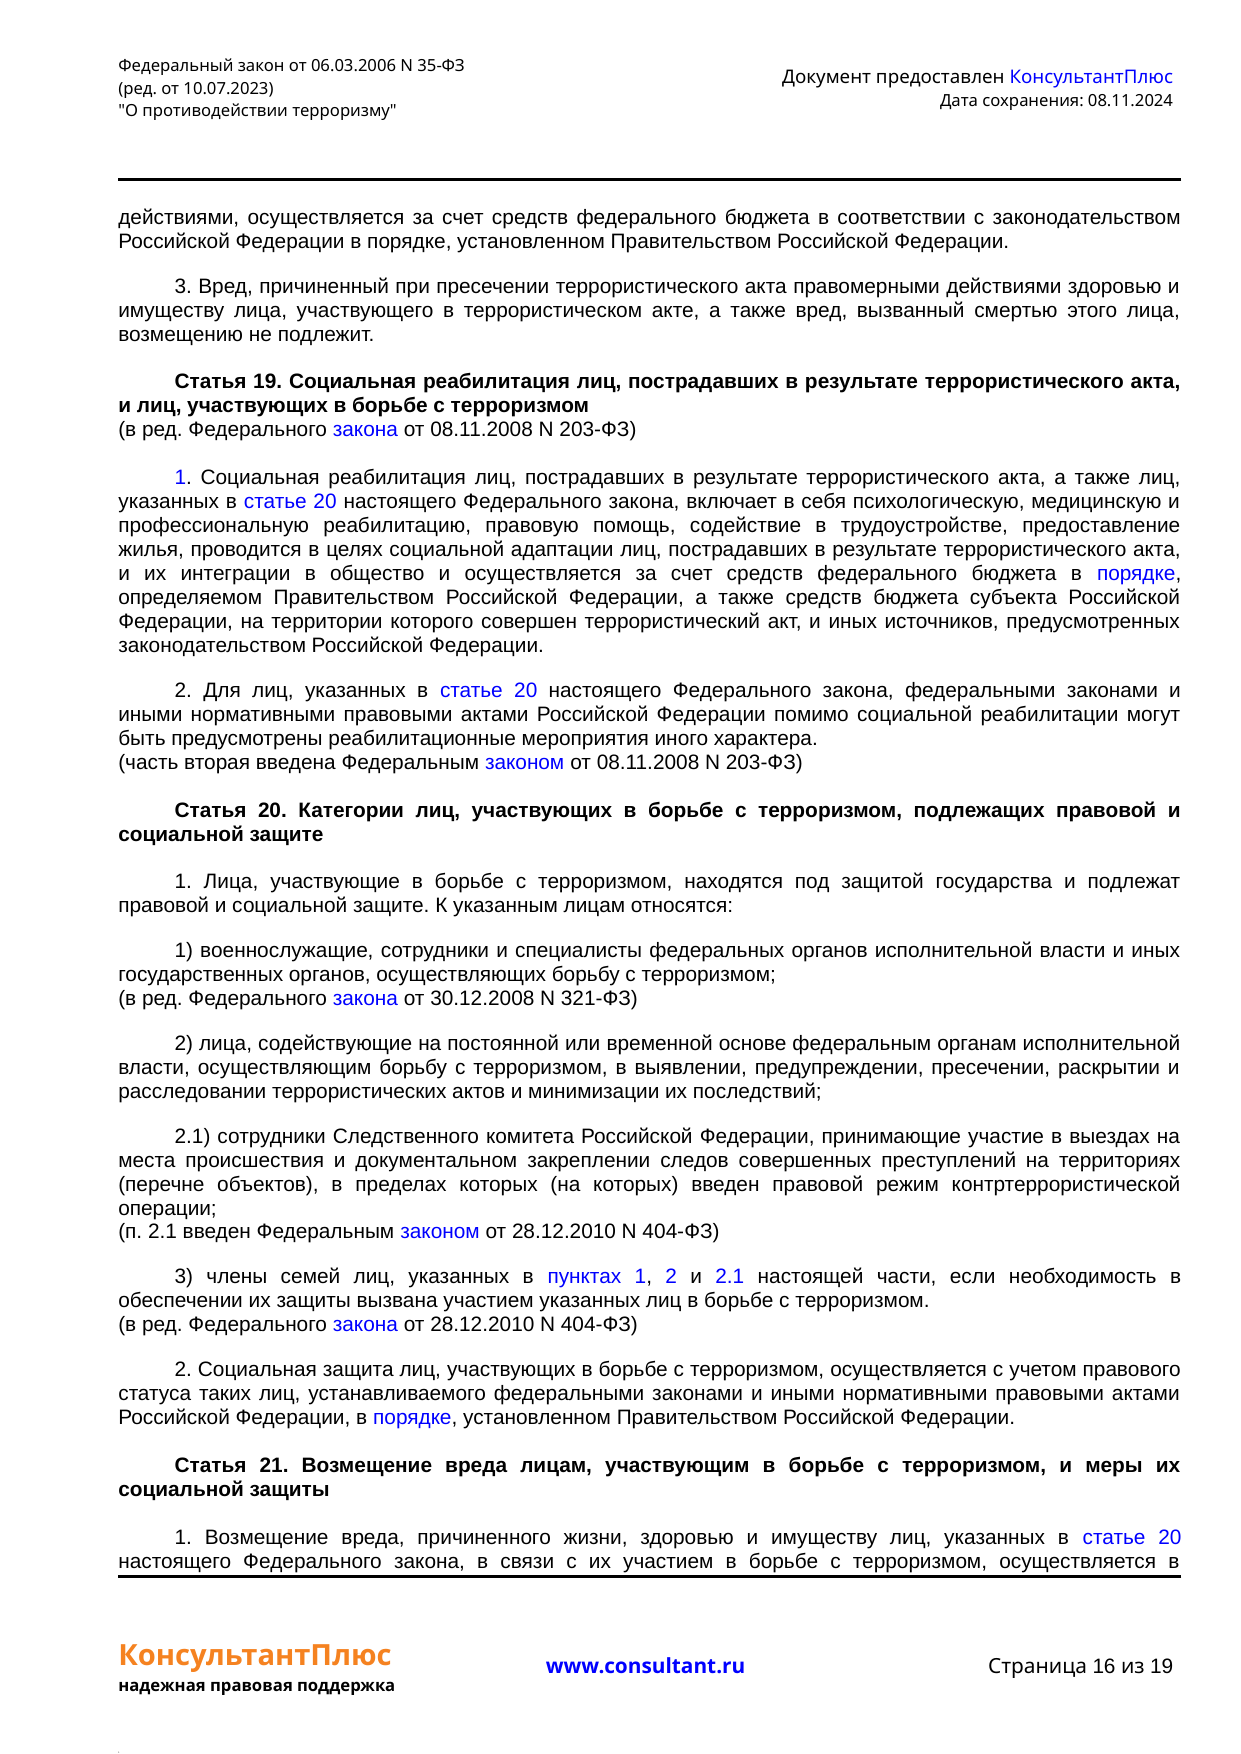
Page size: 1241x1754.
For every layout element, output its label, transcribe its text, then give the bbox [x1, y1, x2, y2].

text (часть вторая введена Федеральным законом от 08.11.2008 N 203-ФЗ) [118, 749, 1181, 773]
text (п. 2.1 введен Федеральным законом от 28.12.2010 N 404-ФЗ) [118, 1219, 1181, 1243]
text 2.1) сотрудники Следственного комитета Российской Федерации, принимающие участие в выездах на места происшествия и документальном закреплении следов совершенных преступлений на территориях (перечне объектов), в пределах которых (на которых) введен правовой режим контртеррористической операции; [118, 1123, 1181, 1219]
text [118, 205, 1181, 253]
title Статья 20. Категории лиц, участвующих в борьбе с терроризмом, подлежащих правовой и социальной защите [118, 797, 1181, 845]
text 1) военнослужащие, сотрудники и специалисты федеральных органов исполнительной власти и иных государственных органов, осуществляющих борьбу с терроризмом; [118, 938, 1181, 986]
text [118, 1524, 1181, 1572]
text (в ред. Федерального закона от 28.12.2010 N 404-ФЗ) [118, 1312, 1181, 1336]
text 2. Социальная защита лиц, участвующих в борьбе с терроризмом, осуществляется с учетом правового статуса таких лиц, устанавливаемого федеральными законами и иными нормативными правовыми актами Российской Федерации, в порядке, установленном Правительством Российской Федерации. [118, 1357, 1181, 1429]
text (в ред. Федерального закона от 30.12.2008 N 321-ФЗ) [118, 986, 1181, 1010]
text 3) члены семей лиц, указанных в пунктах 1, 2 и 2.1 настоящей части, если необходимость в обеспечении их защиты вызвана участием указанных лиц в борьбе с терроризмом. [118, 1264, 1181, 1312]
title Статья 19. Социальная реабилитация лиц, пострадавших в результате террористического акта, и лиц, участвующих в борьбе с терроризмом [118, 369, 1181, 417]
text 2) лица, содействующие на постоянной или временной основе федеральным органам исполнительной власти, осуществляющим борьбу с терроризмом, в выявлении, предупреждении, пресечении, раскрытии и расследовании террористических актов и минимизации их последствий; [118, 1031, 1181, 1103]
text 2. Для лиц, указанных в статье 20 настоящего Федерального закона, федеральными законами и иными нормативными правовыми актами Российской Федерации помимо социальной реабилитации могут быть предусмотрены реабилитационные мероприятия иного характера. [118, 678, 1181, 749]
text 3. Вред, причиненный при пресечении террористического акта правомерными действиями здоровью и имуществу лица, участвующего в террористическом акте, а также вред, вызванный смертью этого лица, возмещению не подлежит. [118, 273, 1181, 345]
text 1. Социальная реабилитация лиц, пострадавших в результате террористического акта, а также лиц, указанных в статье 20 настоящего Федерального закона, включает в себя психологическую, медицинскую и профессиональную реабилитацию, правовую помощь, содействие в трудоустройстве, предоставление жилья, проводится в целях социальной адаптации лиц, пострадавших в результате террористического акта, и их интеграции в общество и осуществляется за счет средств федерального бюджета в порядке, определяемом Правительством Российской Федерации, а также средств бюджета субъекта Российской Федерации, на территории которого совершен террористический акт, и иных источников, предусмотренных законодательством Российской Федерации. [118, 465, 1181, 657]
text 1. Лица, участвующие в борьбе с терроризмом, находятся под защитой государства и подлежат правовой и социальной защите. К указанным лицам относятся: [118, 869, 1181, 917]
title Статья 21. Возмещение вреда лицам, участвующим в борьбе с терроризмом, и меры их социальной защиты [118, 1453, 1181, 1501]
text (в ред. Федерального закона от 08.11.2008 N 203-ФЗ) [118, 417, 1181, 441]
